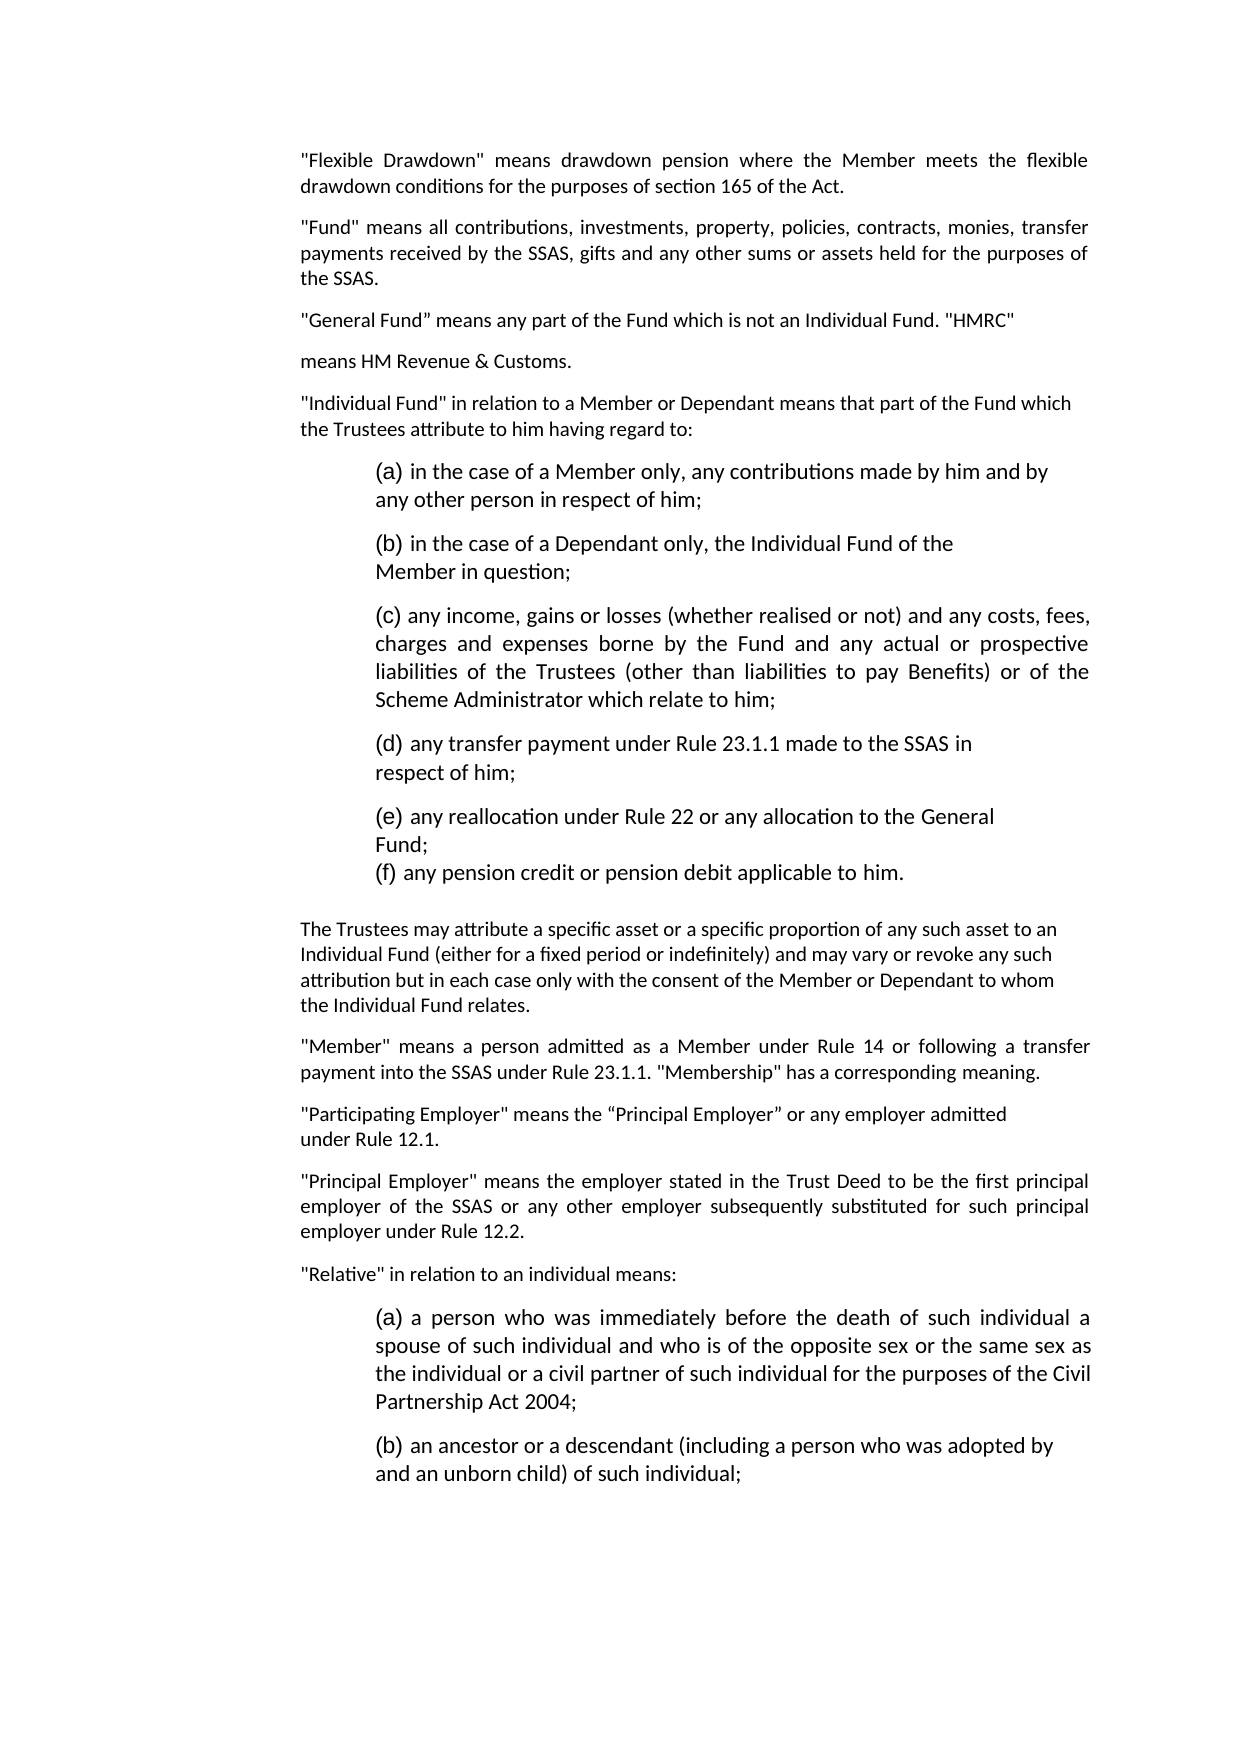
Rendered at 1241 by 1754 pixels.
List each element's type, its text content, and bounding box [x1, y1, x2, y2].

text "Fund" means all contributions, investments, property, policies, contracts, monies, transfer payments received by the SSAS, gifts and any other sums or assets held for the purposes of the SSAS. [300, 214, 1090, 291]
text "Relative" in relation to an individual means: [300, 1262, 1103, 1287]
text The Trustees may attribute a specific asset or a specific proportion of any such asset to an Individual Fund (either for a fixed period or indefinitely) and may vary or revoke any such attribution but in each case only with the consent of the Member or Dependant to whom the Individual Fund relates. [300, 916, 1072, 1018]
text "Member" means a person admitted as a Member under Rule 14 or following a transfer payment into the SSAS under Rule 23.1.1. "Membership" has a corresponding meaning. [300, 1033, 1092, 1084]
list any transfer payment under Rule 23.1.1 made to the SSAS in respect of him; [375, 729, 1032, 786]
list a person who was immediately before the death of such individual a spouse of such individual and who is of the opposite sex or the same sex as the individual or a civil partner of such individual for the purposes of the Civil Partnership Act 2004; [375, 1303, 1091, 1415]
text "Principal Employer" means the employer stated in the Trust Deed to be the first principal employer of the SSAS or any other employer subsequently substituted for such principal employer under Rule 12.2. [300, 1168, 1091, 1244]
text "Participating Employer" means the “Principal Employer” or any employer admitted under Rule 12.1. [300, 1101, 1044, 1152]
list in the case of a Dependant only, the Individual Fund of the Member in question; [375, 529, 1002, 585]
list an ancestor or a descendant (including a person who was adopted by and an unborn child) of such individual; [375, 1431, 1086, 1487]
list in the case of a Member only, any contributions made by him and by any other person in respect of him; [375, 457, 1072, 513]
list any pension credit or pension debit applicable to him. [375, 858, 1103, 886]
text "Individual Fund" in relation to a Member or Dependant means that part of the Fund which the Trustees attribute to him having regard to: [300, 390, 1089, 441]
list any reallocation under Rule 22 or any allocation to the General Fund; [375, 802, 1045, 858]
text "Flexible Drawdown" means drawdown pension where the Member meets the flexible drawdown conditions for the purposes of section 165 of the Act. [300, 148, 1089, 199]
text "General Fund” means any part of the Fund which is not an Individual Fund. "HMRC" means HM Revenue & Customs. [300, 307, 1070, 374]
list any income, gains or losses (whether realised or not) and any costs, fees, charges and expenses borne by the Fund and any actual or prospective liabilities of the Trustees (other than liabilities to pay Benefits) or of the Scheme Administrator which relate to him; [375, 601, 1090, 713]
